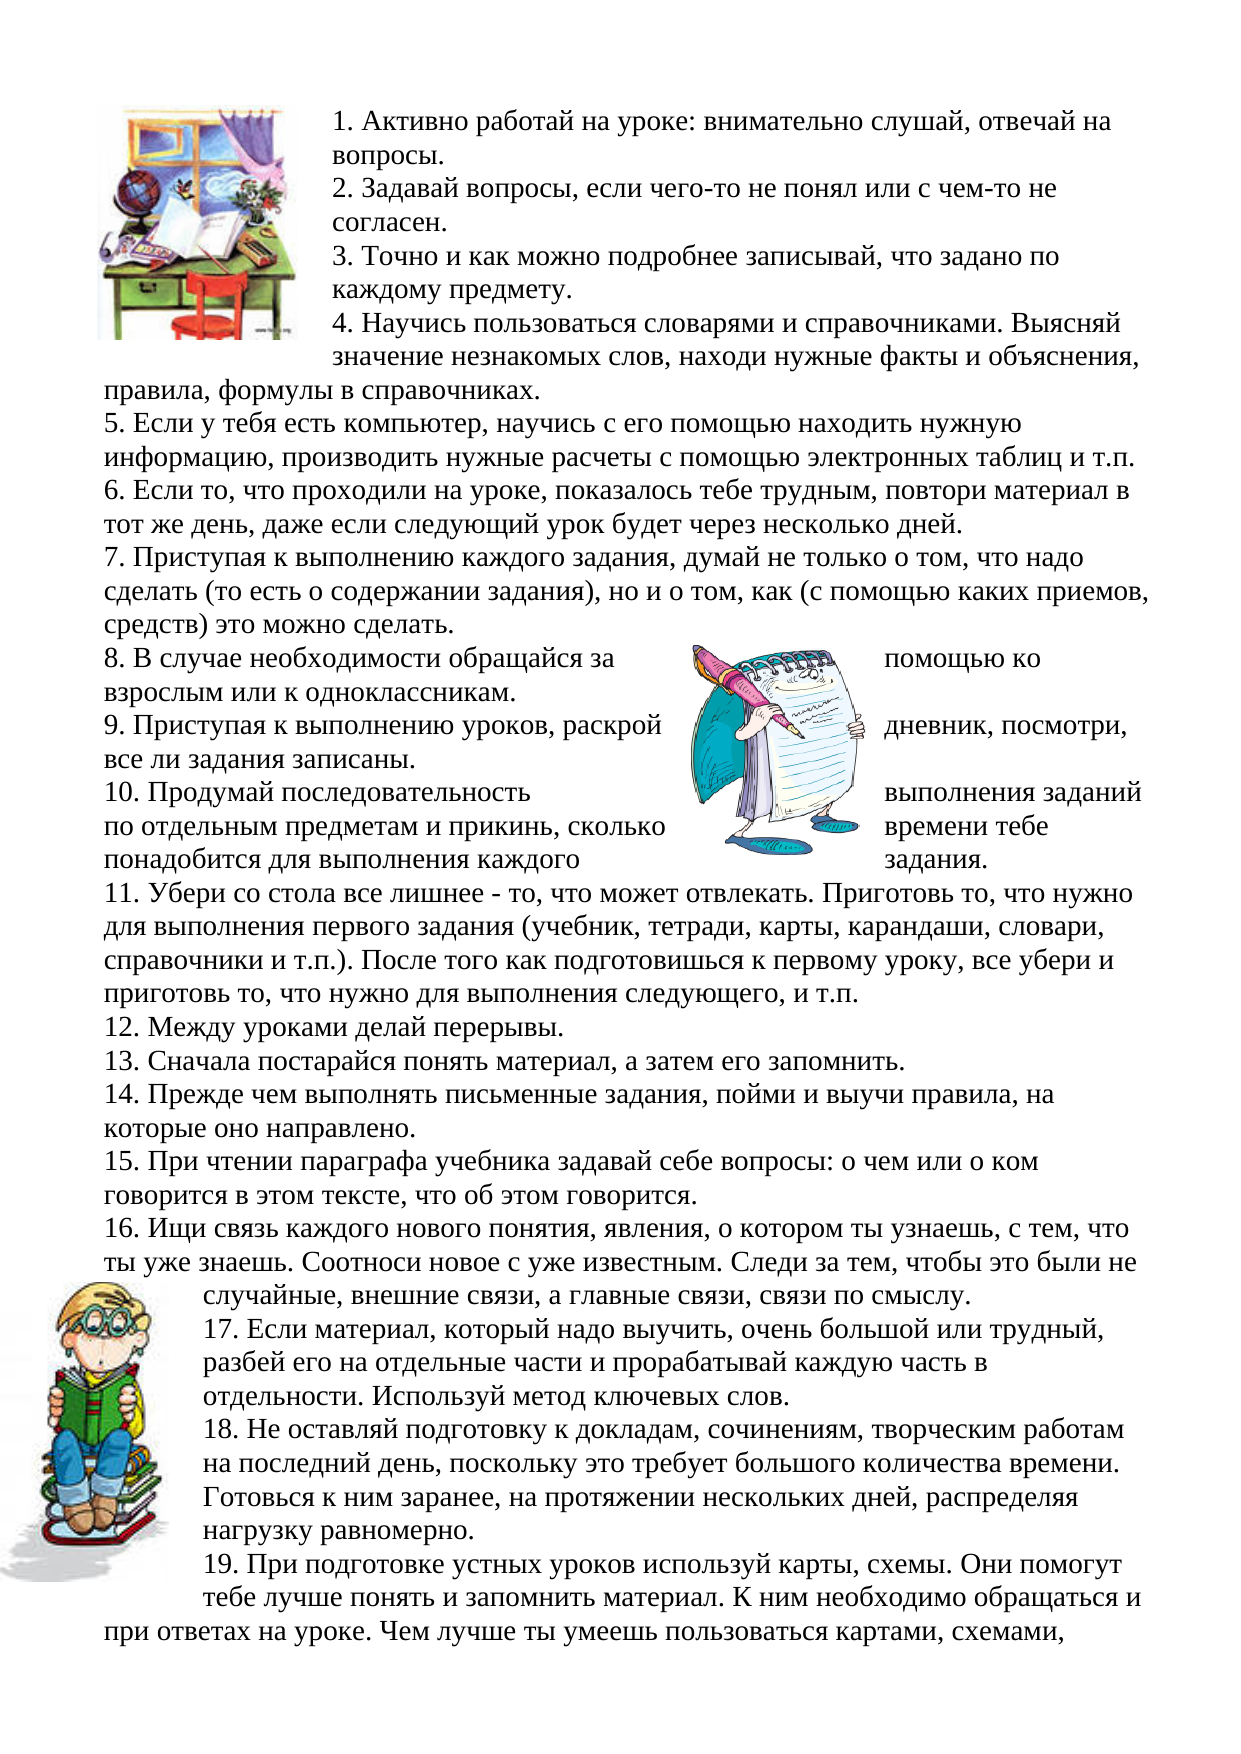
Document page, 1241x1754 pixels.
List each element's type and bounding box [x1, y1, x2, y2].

picture [690, 645, 866, 855]
text [103, 103, 1152, 1646]
picture [97, 105, 299, 340]
picture [0, 1282, 170, 1582]
